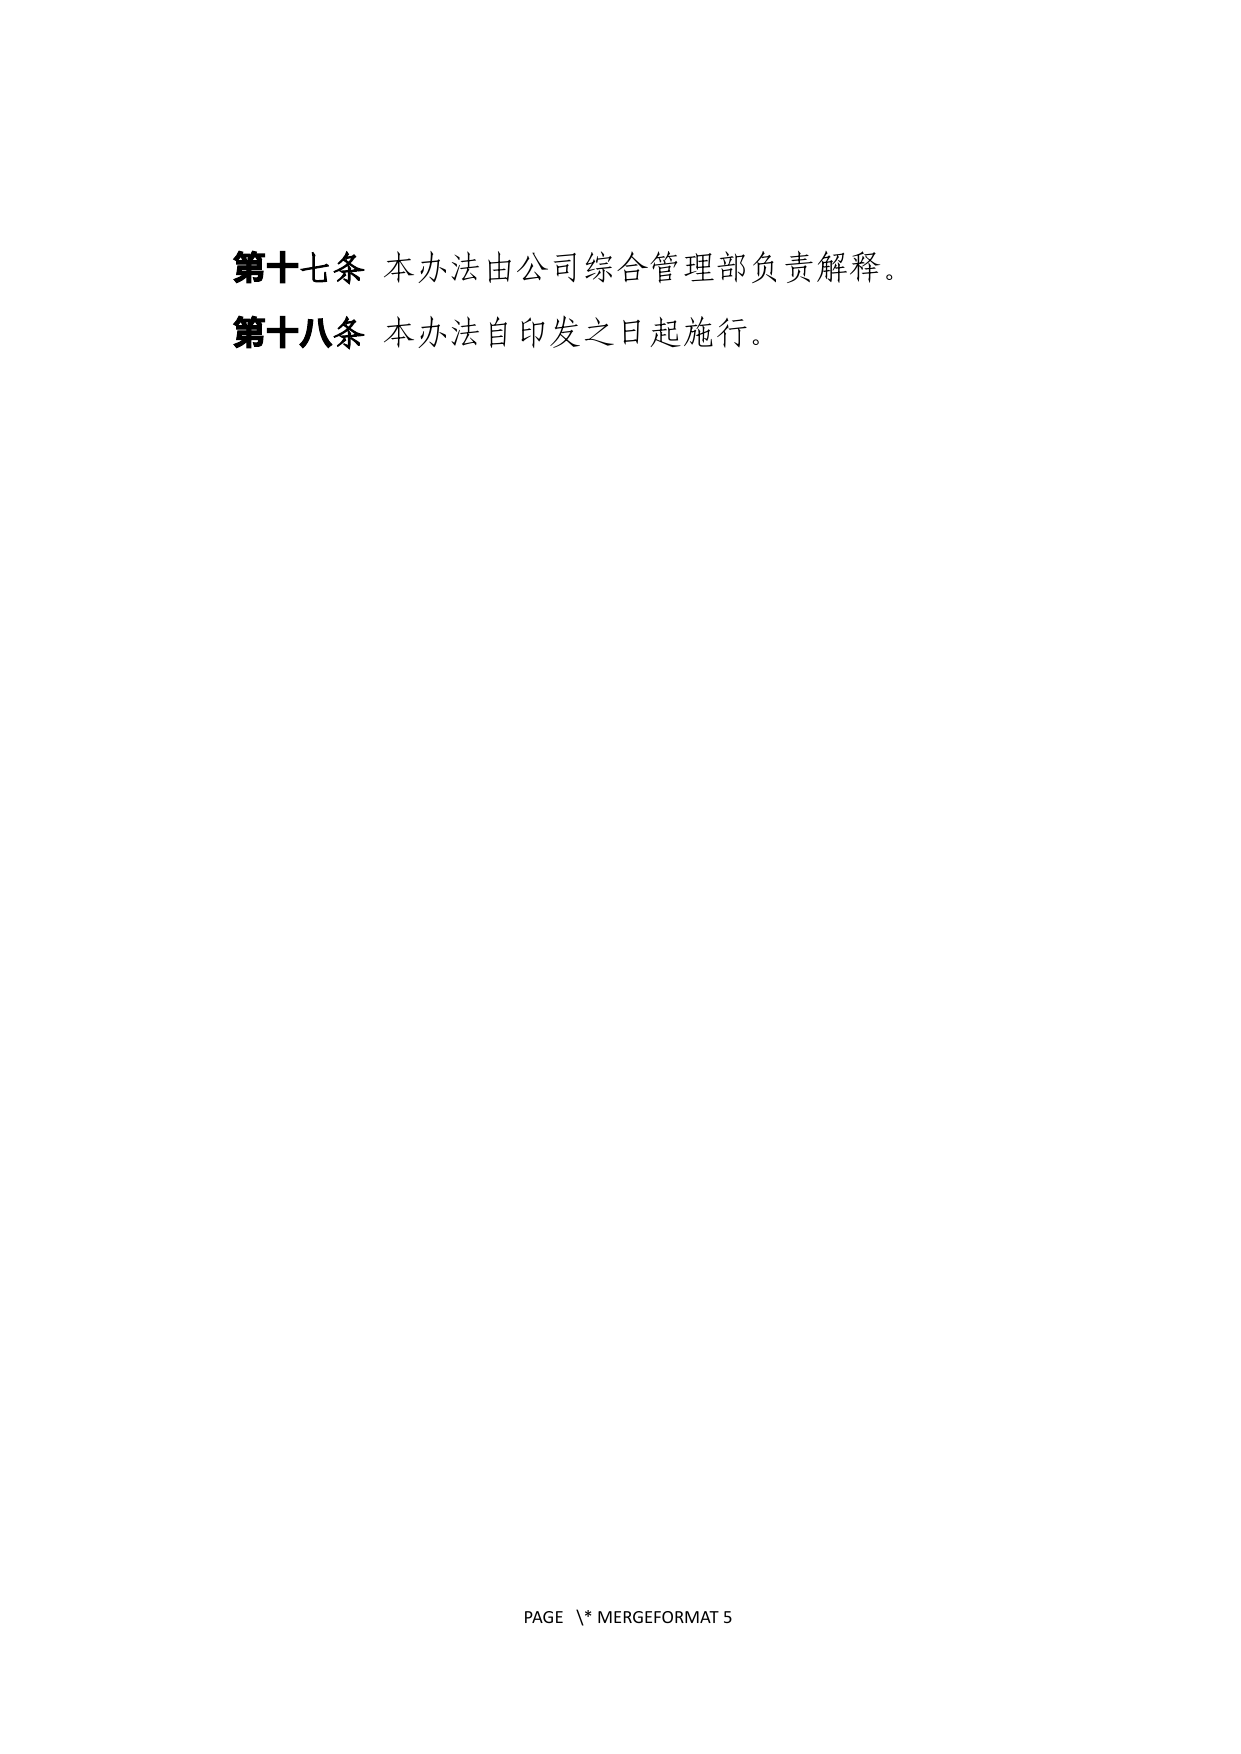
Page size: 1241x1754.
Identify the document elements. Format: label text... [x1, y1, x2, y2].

text 第十七条 本办法由公司综合管理部负责解释。 [165, 233, 1087, 298]
text 第十八条 本办法自印发之日起施行。 [165, 298, 1087, 363]
